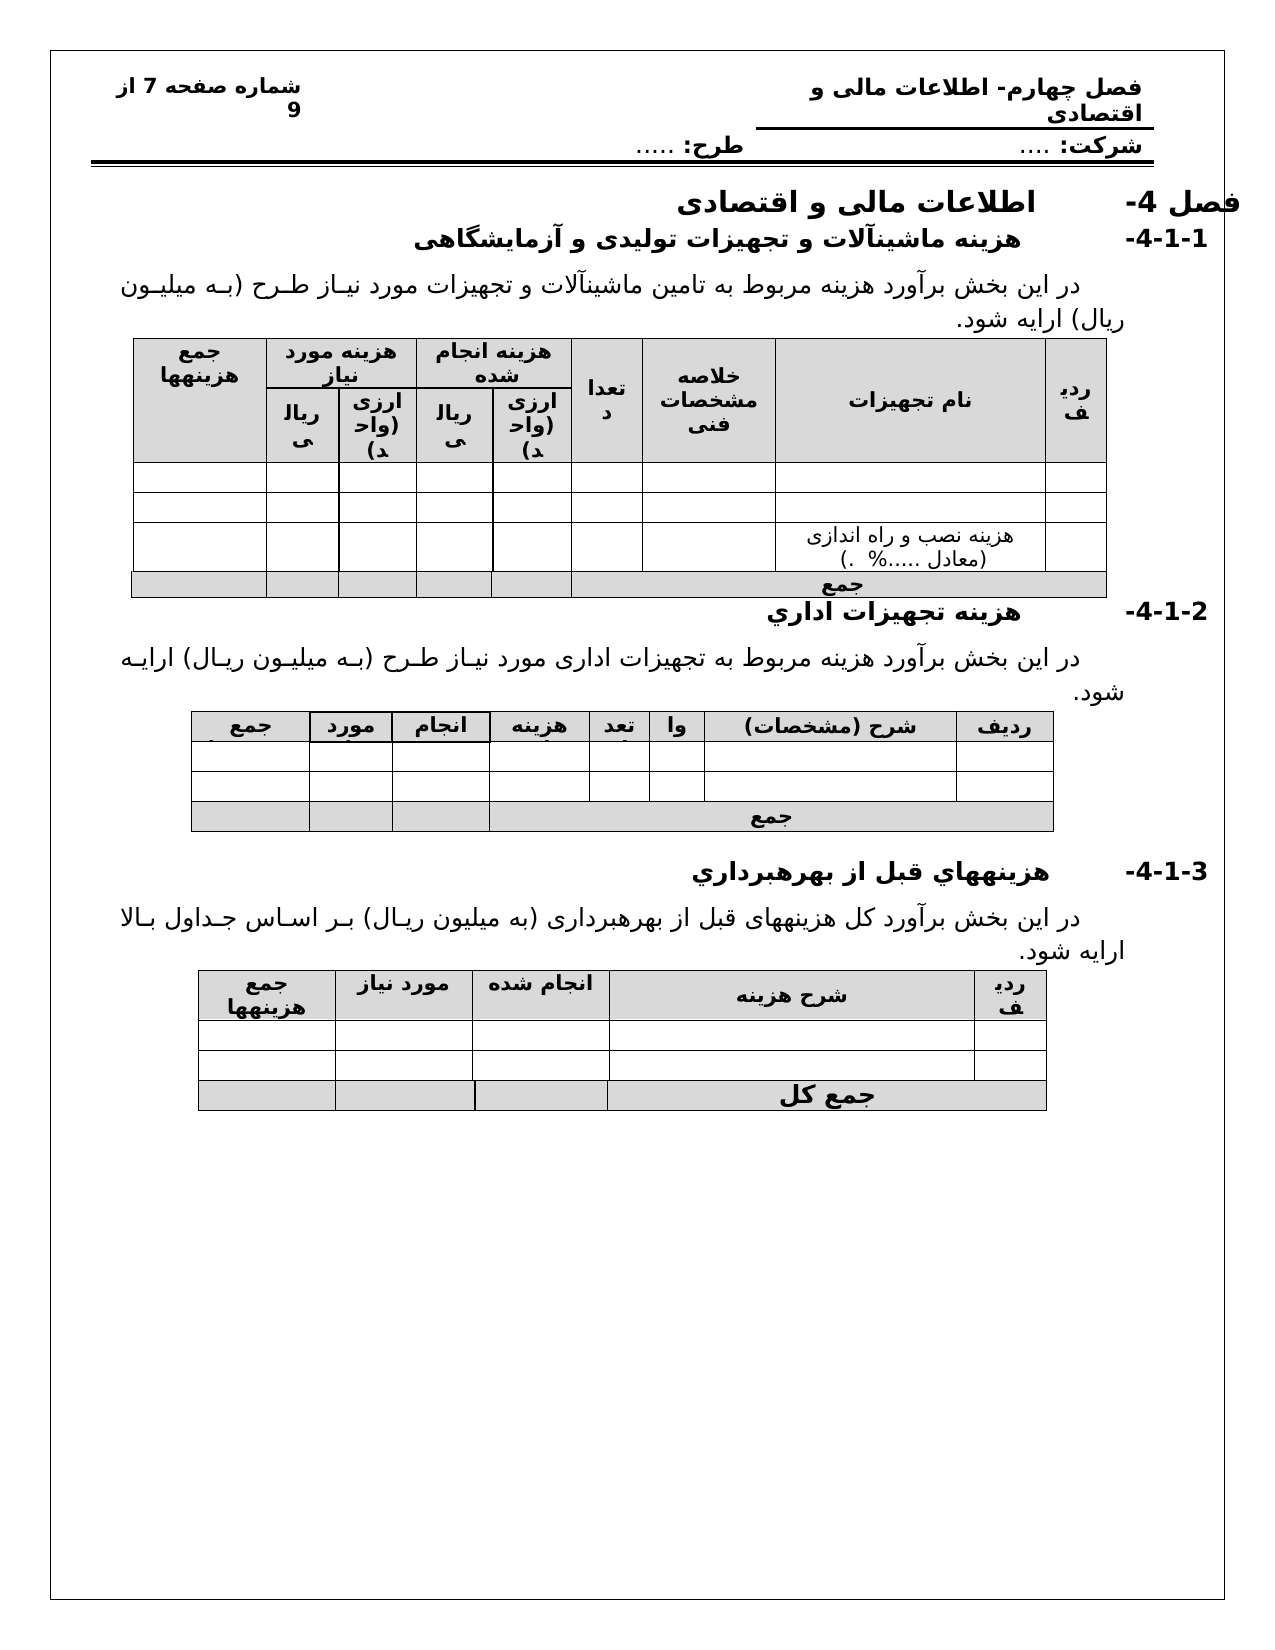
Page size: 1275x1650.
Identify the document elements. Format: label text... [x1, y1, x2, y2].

table_cell [572, 463, 642, 492]
table_header ردیف [957, 712, 1053, 741]
table_cell [705, 742, 956, 771]
table_cell [340, 463, 416, 492]
table_header هزینه مورد نیاز [267, 339, 416, 387]
table_cell [267, 523, 338, 571]
table_cell جمع [490, 802, 1053, 831]
table_cell ارزی (واحد) [340, 389, 416, 462]
table_header شرح (مشخصات) [705, 712, 956, 741]
table_cell [705, 772, 956, 801]
table_cell [310, 772, 392, 801]
table_cell [336, 1051, 472, 1079]
table_cell [310, 802, 392, 831]
table_cell [1046, 463, 1106, 492]
table_cell [267, 572, 338, 597]
table_cell جمع [572, 572, 1106, 597]
table_cell [610, 1051, 974, 1079]
table_header هزینه انجام شده [417, 339, 571, 387]
table_cell [1046, 523, 1106, 571]
table_cell [393, 743, 489, 771]
table_header تعداد [572, 339, 642, 462]
text در این بخش برآورد کل هزینههای قبل از بهرهبرداری (به میلیون ریال) بر اساس جداول بالا ارایه شود. [120, 903, 1125, 966]
table_cell [476, 1081, 607, 1110]
table_cell [267, 493, 338, 522]
subtitle هزينههاي قبل از بهرهبرداري [120, 857, 1125, 886]
table_cell [590, 772, 649, 801]
table_cell [490, 742, 589, 771]
table_cell [340, 493, 416, 522]
table_header انجام شده [473, 971, 609, 1019]
table_header تعداد [590, 712, 649, 741]
table_cell [417, 463, 492, 492]
table_cell [393, 772, 489, 801]
table_header شرح هزینه [610, 971, 974, 1019]
table_header رديف [975, 971, 1046, 1019]
table_cell [473, 1021, 609, 1049]
table_cell [134, 523, 266, 571]
table_cell [643, 523, 775, 571]
table_cell [650, 742, 704, 771]
table_cell [957, 772, 1053, 801]
table_cell [494, 493, 571, 522]
table_header جمع هزینهها [134, 339, 266, 387]
table_cell [199, 1051, 335, 1079]
table_cell [572, 523, 642, 571]
text در این بخش برآورد هزینه مربوط به تجهیزات اداری مورد نیاز طرح (به میلیون ریال) ارایه شود. [120, 644, 1125, 706]
subtitle هزینه تجهيزات اداري [120, 598, 1125, 627]
table_cell ریالی [417, 389, 492, 462]
table_header مورد نیاز [336, 971, 472, 1019]
table_cell [643, 463, 775, 492]
table_cell [650, 772, 704, 801]
table_header هزينه واحد [491, 712, 589, 741]
table_cell [192, 772, 309, 801]
table_cell [417, 523, 492, 571]
table_cell [643, 493, 775, 522]
subtitle هزینه ماشينآلات و تجهيزات تولیدی و آزمایشگاهی [120, 224, 1125, 254]
table_cell [199, 1021, 335, 1049]
table_cell ارزی (واحد) [494, 389, 571, 462]
table_header جمع هزينه ها [192, 712, 309, 741]
table_cell [492, 572, 571, 597]
table_cell [417, 572, 491, 597]
table_header جمع هزينهها [199, 971, 335, 1019]
table_cell ریالی [267, 389, 338, 462]
table_header نام تجهیزات [776, 339, 1045, 462]
table_cell [192, 802, 309, 831]
table_cell [975, 1021, 1046, 1049]
table_header انجام شده [393, 713, 489, 741]
subtitle اطلاعات مالی و اقتصادی [120, 186, 1125, 219]
table_cell [199, 1081, 335, 1110]
table_cell [975, 1051, 1046, 1079]
table_header واحد [650, 712, 704, 741]
table_cell [310, 743, 392, 771]
table_cell [393, 802, 489, 831]
table_cell [134, 463, 266, 492]
table_cell [267, 463, 338, 492]
table_cell [340, 523, 416, 571]
table_cell [339, 572, 416, 597]
table_cell [134, 493, 266, 522]
table_cell [417, 493, 492, 522]
table_header ردیف [1046, 339, 1106, 462]
table_cell [610, 1021, 974, 1049]
table_cell [473, 1051, 609, 1079]
table_header خلاصه مشخصات فنی [643, 339, 775, 462]
text در این بخش برآورد هزینه مربوط به تامین ماشینآلات و تجهیزات مورد نیاز طرح (به میلیون ریال) ارایه شود. [120, 271, 1125, 333]
table_cell [572, 493, 642, 522]
table_cell [134, 387, 266, 462]
table_cell [490, 772, 589, 801]
table_cell [776, 493, 1045, 522]
table_cell [132, 572, 266, 597]
table_cell [1046, 493, 1106, 522]
table_cell [336, 1021, 472, 1049]
table_cell جمع كل [608, 1081, 1046, 1110]
table_cell [776, 463, 1045, 492]
table_cell هزینه نصب و راه اندازی (معادل .....% .) [776, 523, 1045, 571]
table_cell [590, 742, 649, 771]
table_cell [494, 523, 571, 571]
table_cell [957, 742, 1053, 771]
table_cell [494, 463, 571, 492]
table_header مورد نیاز [311, 713, 391, 741]
table_cell [336, 1081, 474, 1110]
table_cell [192, 742, 309, 771]
